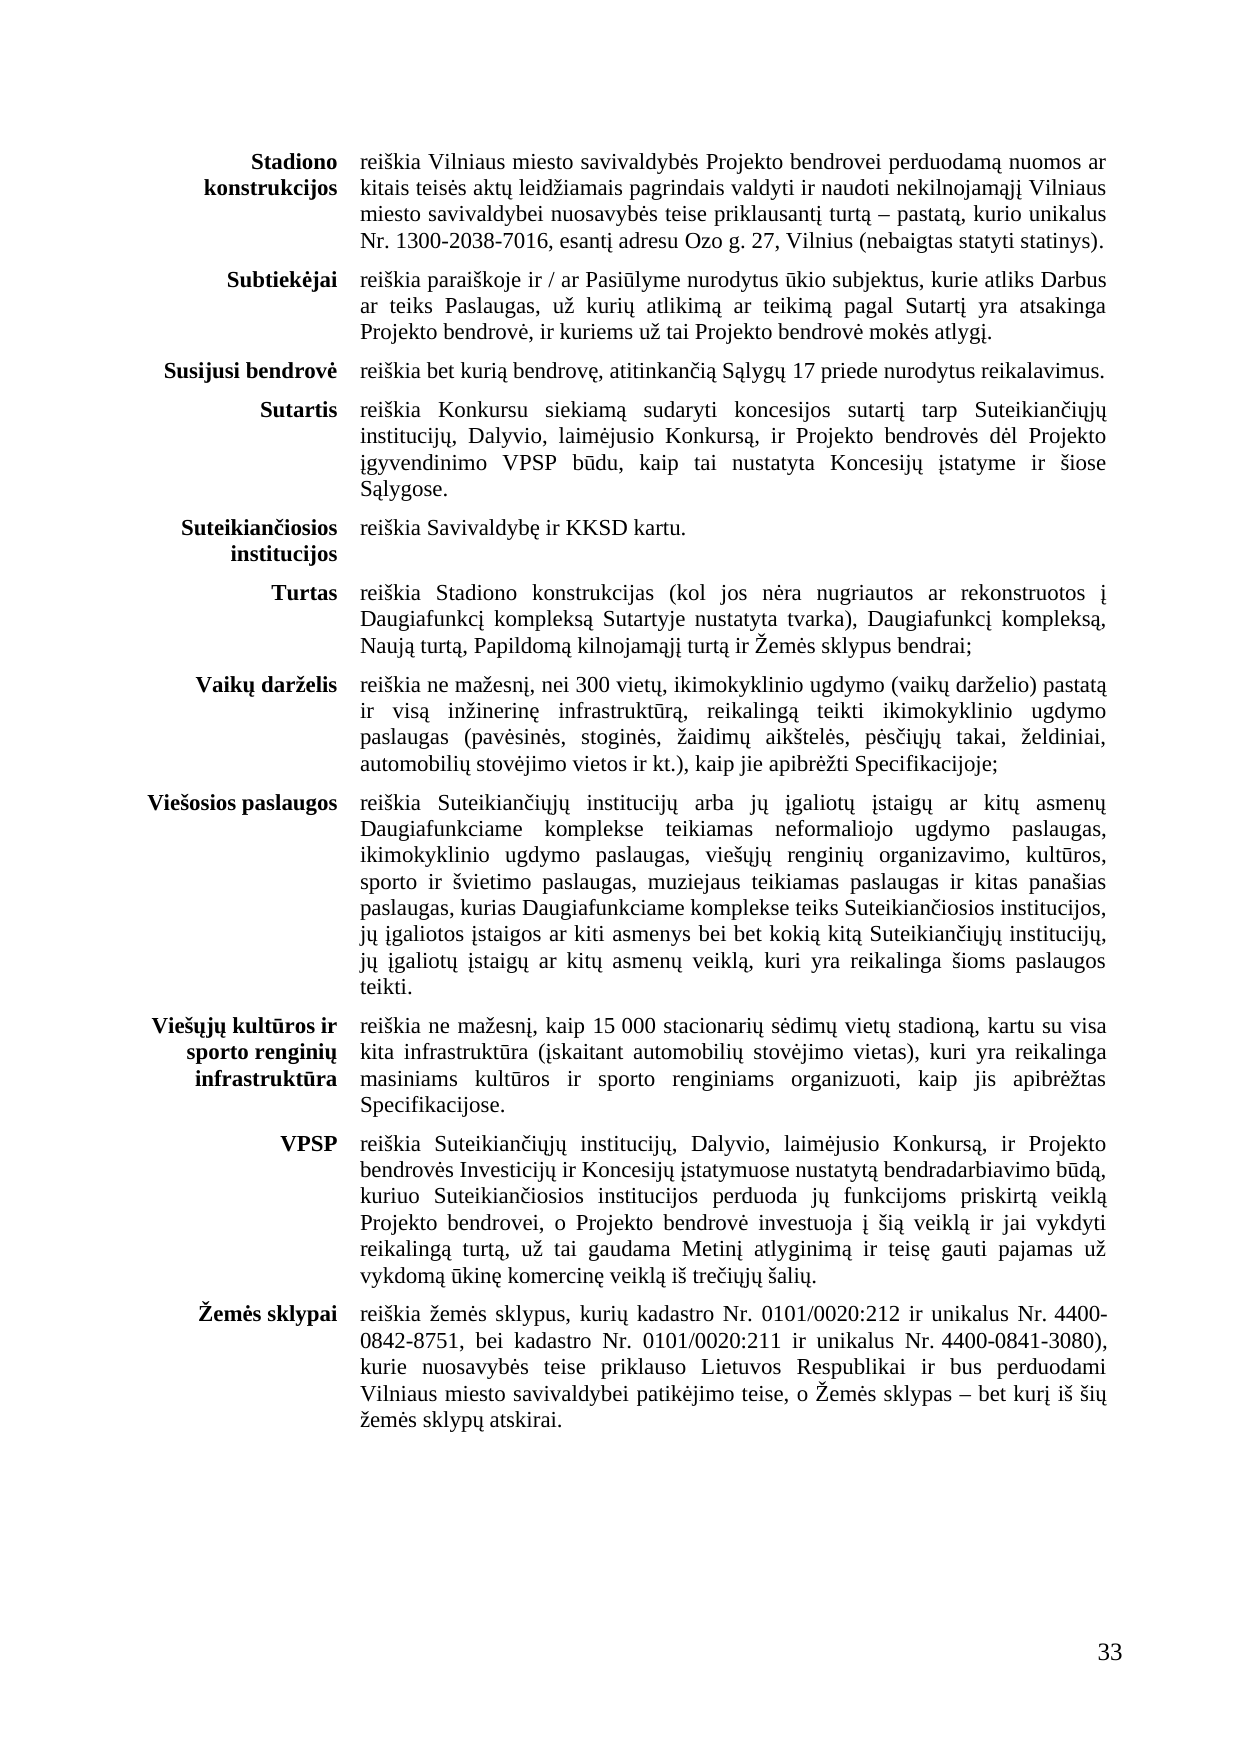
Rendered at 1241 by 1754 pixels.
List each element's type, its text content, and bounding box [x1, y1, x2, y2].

table_cell Sutartis [118, 396, 348, 514]
table_cell Stadiono konstrukcijos [118, 148, 348, 266]
table_cell Viešųjų kultūros ir sporto renginių infrastruktūra [118, 1012, 348, 1130]
table_cell reiškia Stadiono konstrukcijas (kol jos nėra nugriautos ar rekonstruotos į Daugiafunkcį kompleksą Sutartyje nustatyta tvarka), Daugiafunkcį kompleksą, Naują turtą, Papildomą kilnojamąjį turtą ir Žemės sklypus bendrai; [349, 579, 1119, 671]
table_cell Subtiekėjai [118, 266, 348, 357]
table_cell reiškia Suteikiančiųjų institucijų arba jų įgaliotų įstaigų ar kitų asmenų Daugiafunkciame komplekse teikiamas neformaliojo ugdymo paslaugas, ikimokyklinio ugdymo paslaugas, viešųjų renginių organizavimo, kultūros, sporto ir švietimo paslaugas, muziejaus teikiamas paslaugas ir kitas panašias paslaugas, kurias Daugiafunkciame komplekse teiks Suteikiančiosios institucijos, jų įgaliotos įstaigos ar kiti asmenys bei bet kokią kitą Suteikiančiųjų institucijų, jų įgaliotų įstaigų ar kitų asmenų veiklą, kuri yra reikalinga šioms paslaugos teikti. [349, 789, 1119, 1012]
table_cell reiškia Vilniaus miesto savivaldybės Projekto bendrovei perduodamą nuomos ar kitais teisės aktų leidžiamais pagrindais valdyti ir naudoti nekilnojamąjį Vilniaus miesto savivaldybei nuosavybės teise priklausantį turtą – pastatą, kurio unikalus Nr. 1300-2038-7016, esantį adresu Ozo g. 27, Vilnius (nebaigtas statyti statinys). [349, 148, 1119, 266]
table_cell reiškia Suteikiančiųjų institucijų, Dalyvio, laimėjusio Konkursą, ir Projekto bendrovės Investicijų ir Koncesijų įstatymuose nustatytą bendradarbiavimo būdą, kuriuo Suteikiančiosios institucijos perduoda jų funkcijoms priskirtą veiklą Projekto bendrovei, o Projekto bendrovė investuoja į šią veiklą ir jai vykdyti reikalingą turtą, už tai gaudama Metinį atlyginimą ir teisę gauti pajamas už vykdomą ūkinę komercinę veiklą iš trečiųjų šalių. [349, 1130, 1119, 1301]
table_cell reiškia paraiškoje ir / ar Pasiūlyme nurodytus ūkio subjektus, kurie atliks Darbus ar teiks Paslaugas, už kurių atlikimą ar teikimą pagal Sutartį yra atsakinga Projekto bendrovė, ir kuriems už tai Projekto bendrovė mokės atlygį. [349, 266, 1119, 357]
table_cell reiškia ne mažesnį, nei 300 vietų, ikimokyklinio ugdymo (vaikų darželio) pastatą ir visą inžinerinę infrastruktūrą, reikalingą teikti ikimokyklinio ugdymo paslaugas (pavėsinės, stoginės, žaidimų aikštelės, pėsčiųjų takai, želdiniai, automobilių stovėjimo vietos ir kt.), kaip jie apibrėžti Specifikacijoje; [349, 671, 1119, 789]
table_cell Žemės sklypai [118, 1301, 348, 1445]
table_cell reiškia ne mažesnį, kaip 15 000 stacionarių sėdimų vietų stadioną, kartu su visa kita infrastruktūra (įskaitant automobilių stovėjimo vietas), kuri yra reikalinga masiniams kultūros ir sporto renginiams organizuoti, kaip jis apibrėžtas Specifikacijose. [349, 1012, 1119, 1130]
table_cell reiškia bet kurią bendrovę, atitinkančią Sąlygų 17 priede nurodytus reikalavimus. [349, 357, 1119, 396]
table_cell reiškia Savivaldybę ir KKSD kartu. [349, 514, 1119, 579]
table_cell VPSP [118, 1130, 348, 1301]
table_cell Vaikų darželis [118, 671, 348, 789]
table_cell Turtas [118, 579, 348, 671]
table_cell Viešosios paslaugos [118, 789, 348, 1012]
table_cell Susijusi bendrovė [118, 357, 348, 396]
table_cell Suteikiančiosios institucijos [118, 514, 348, 579]
table_cell reiškia žemės sklypus, kurių kadastro Nr. 0101/0020:212 ir unikalus Nr. 4400-0842-8751, bei kadastro Nr. 0101/0020:211 ir unikalus Nr. 4400-0841-3080), kurie nuosavybės teise priklauso Lietuvos Respublikai ir bus perduodami Vilniaus miesto savivaldybei patikėjimo teise, o Žemės sklypas – bet kurį iš šių žemės sklypų atskirai. [349, 1301, 1119, 1445]
table_cell reiškia Konkursu siekiamą sudaryti koncesijos sutartį tarp Suteikiančiųjų institucijų, Dalyvio, laimėjusio Konkursą, ir Projekto bendrovės dėl Projekto įgyvendinimo VPSP būdu, kaip tai nustatyta Koncesijų įstatyme ir šiose Sąlygose. [349, 396, 1119, 514]
